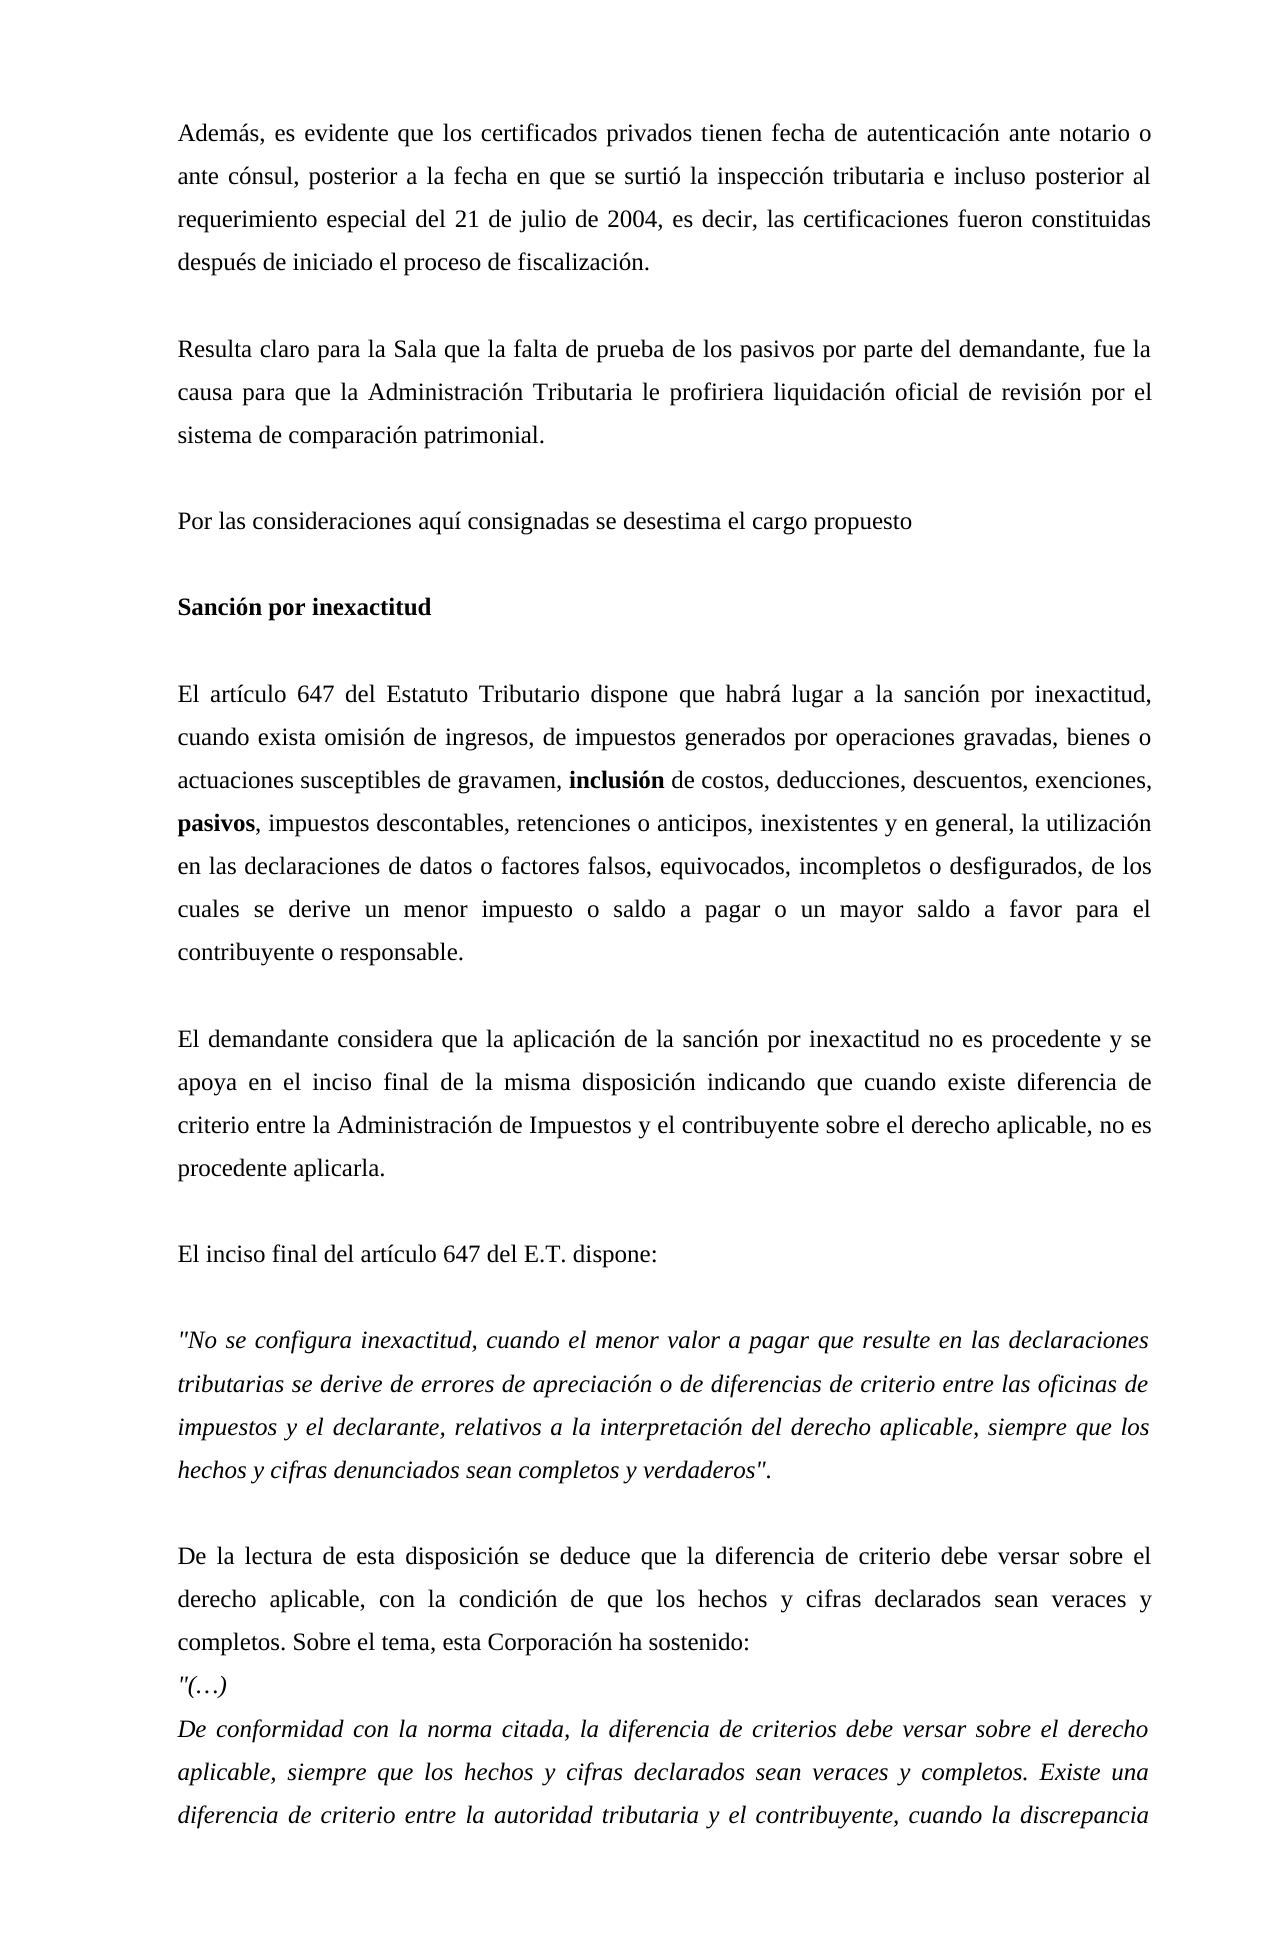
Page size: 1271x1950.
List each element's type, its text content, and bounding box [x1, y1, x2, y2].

text Por las consideraciones aquí consignadas se desestima el cargo propuesto [177, 506, 1153, 535]
text "(…) [177, 1671, 1153, 1699]
text El artículo 647 del Estatuto Tributario dispone que habrá lugar a la sanción por inexactitud, cuando exista omisión de ingresos, de impuestos generados por operaciones gravadas, bienes o actuaciones susceptibles de gravamen, inclusión de costos, deducciones, descuentos, exenciones, pasivos, impuestos descontables, retenciones o anticipos, inexistentes y en general, la utilización en las declaraciones de datos o factores falsos, equivocados, incompletos o desfigurados, de los cuales se derive un menor impuesto o saldo a pagar o un mayor saldo a favor para el contribuyente o responsable. [177, 679, 1153, 966]
text El demandante considera que la aplicación de la sanción por inexactitud no es procedente y se apoya en el inciso final de la misma disposición indicando que cuando existe diferencia de criterio entre la Administración de Impuestos y el contribuyente sobre el derecho aplicable, no es procedente aplicarla. [177, 1024, 1153, 1182]
text Resulta claro para la Sala que la falta de prueba de los pasivos por parte del demandante, fue la causa para que la Administración Tributaria le profiriera liquidación oficial de revisión por el sistema de comparación patrimonial. [177, 334, 1153, 449]
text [177, 1714, 1153, 1829]
text "No se configura inexactitud, cuando el menor valor a pagar que resulte en las declaraciones tributarias se derive de errores de apreciación o de diferencias de criterio entre las oficinas de impuestos y el declarante, relativos a la interpretación del derecho aplicable, siempre que los hechos y cifras denunciados sean completos y verdaderos". [177, 1326, 1153, 1484]
text De la lectura de esta disposición se deduce que la diferencia de criterio debe versar sobre el derecho aplicable, con la condición de que los hechos y cifras declarados sean veraces y completos. Sobre el tema, esta Corporación ha sostenido: [177, 1541, 1153, 1656]
text Además, es evidente que los certificados privados tienen fecha de autenticación ante notario o ante cónsul, posterior a la fecha en que se surtió la inspección tributaria e incluso posterior al requerimiento especial del 21 de julio de 2004, es decir, las certificaciones fueron constituidas después de iniciado el proceso de fiscalización. [177, 118, 1153, 276]
text Sanción por inexactitud [177, 592, 1153, 621]
text El inciso final del artículo 647 del E.T. dispone: [177, 1239, 1153, 1268]
